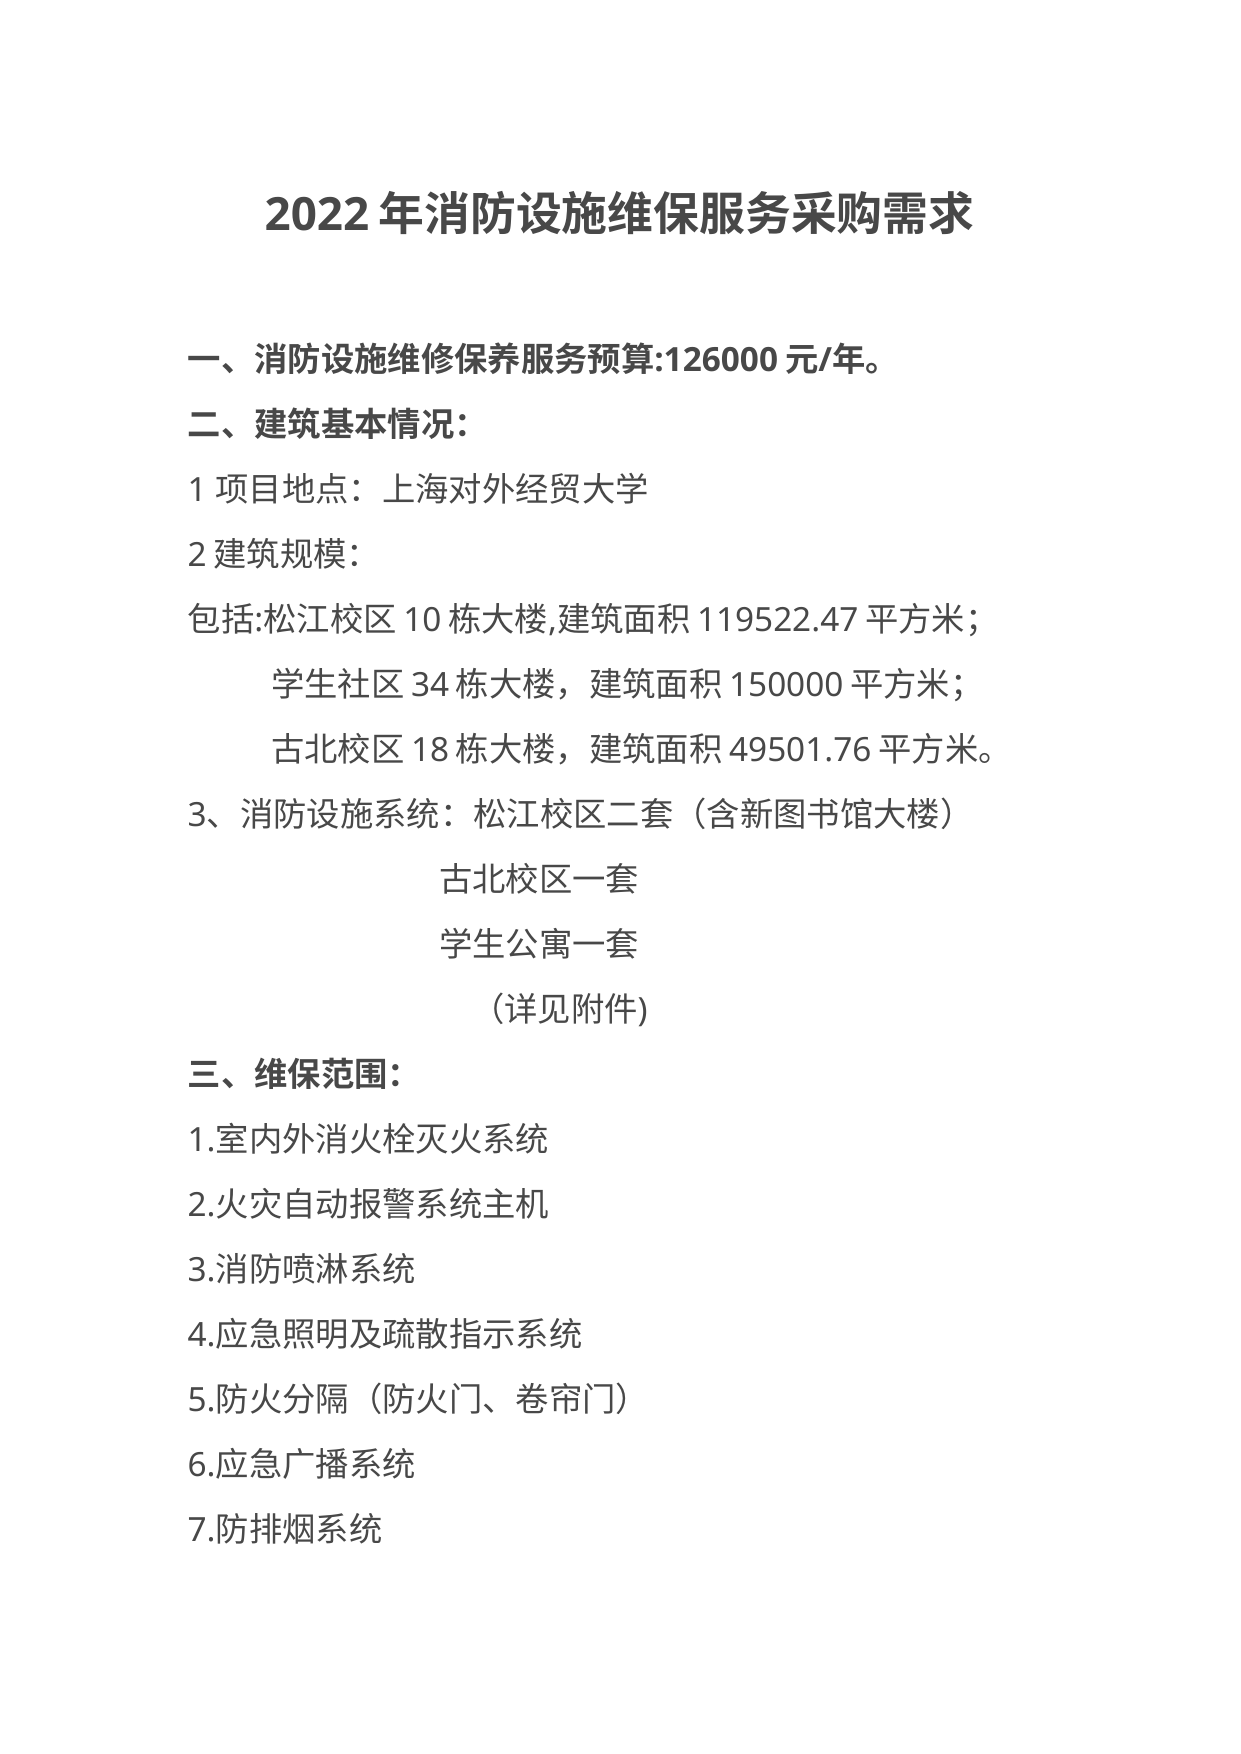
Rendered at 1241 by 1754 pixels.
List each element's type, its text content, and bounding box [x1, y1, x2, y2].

text 1 项目地点：上海对外经贸大学 [187, 454, 1051, 519]
text 学生社区34栋大楼，建筑面积150000平方米； [187, 649, 1051, 714]
text 3.消防喷淋系统 [187, 1234, 1051, 1299]
text 古北校区18栋大楼，建筑面积49501.76平方米。 [187, 714, 1051, 779]
text 2.火灾自动报警系统主机 [187, 1169, 1051, 1234]
text （详见附件) [187, 974, 1051, 1039]
text 包括:松江校区10栋大楼,建筑面积119522.47平方米； [187, 584, 1051, 649]
text 2022年消防设施维保服务采购需求 [187, 162, 1051, 259]
text 古北校区一套 [187, 844, 1051, 909]
text 6.应急广播系统 [187, 1429, 1051, 1494]
text 4.应急照明及疏散指示系统 [187, 1299, 1051, 1364]
text 2建筑规模： [187, 519, 1051, 584]
text 三、维保范围： [187, 1039, 1051, 1104]
text 二、建筑基本情况： [187, 389, 1051, 454]
text 7.防排烟系统 [187, 1494, 1051, 1559]
text 3、消防设施系统：松江校区二套（含新图书馆大楼） [187, 779, 1051, 844]
text 1.室内外消火栓灭火系统 [187, 1104, 1051, 1169]
text 学生公寓一套 [187, 909, 1051, 974]
text 5.防火分隔（防火门、卷帘门） [187, 1364, 1051, 1429]
text 一、消防设施维修保养服务预算:126000元/年。 [187, 324, 1051, 389]
